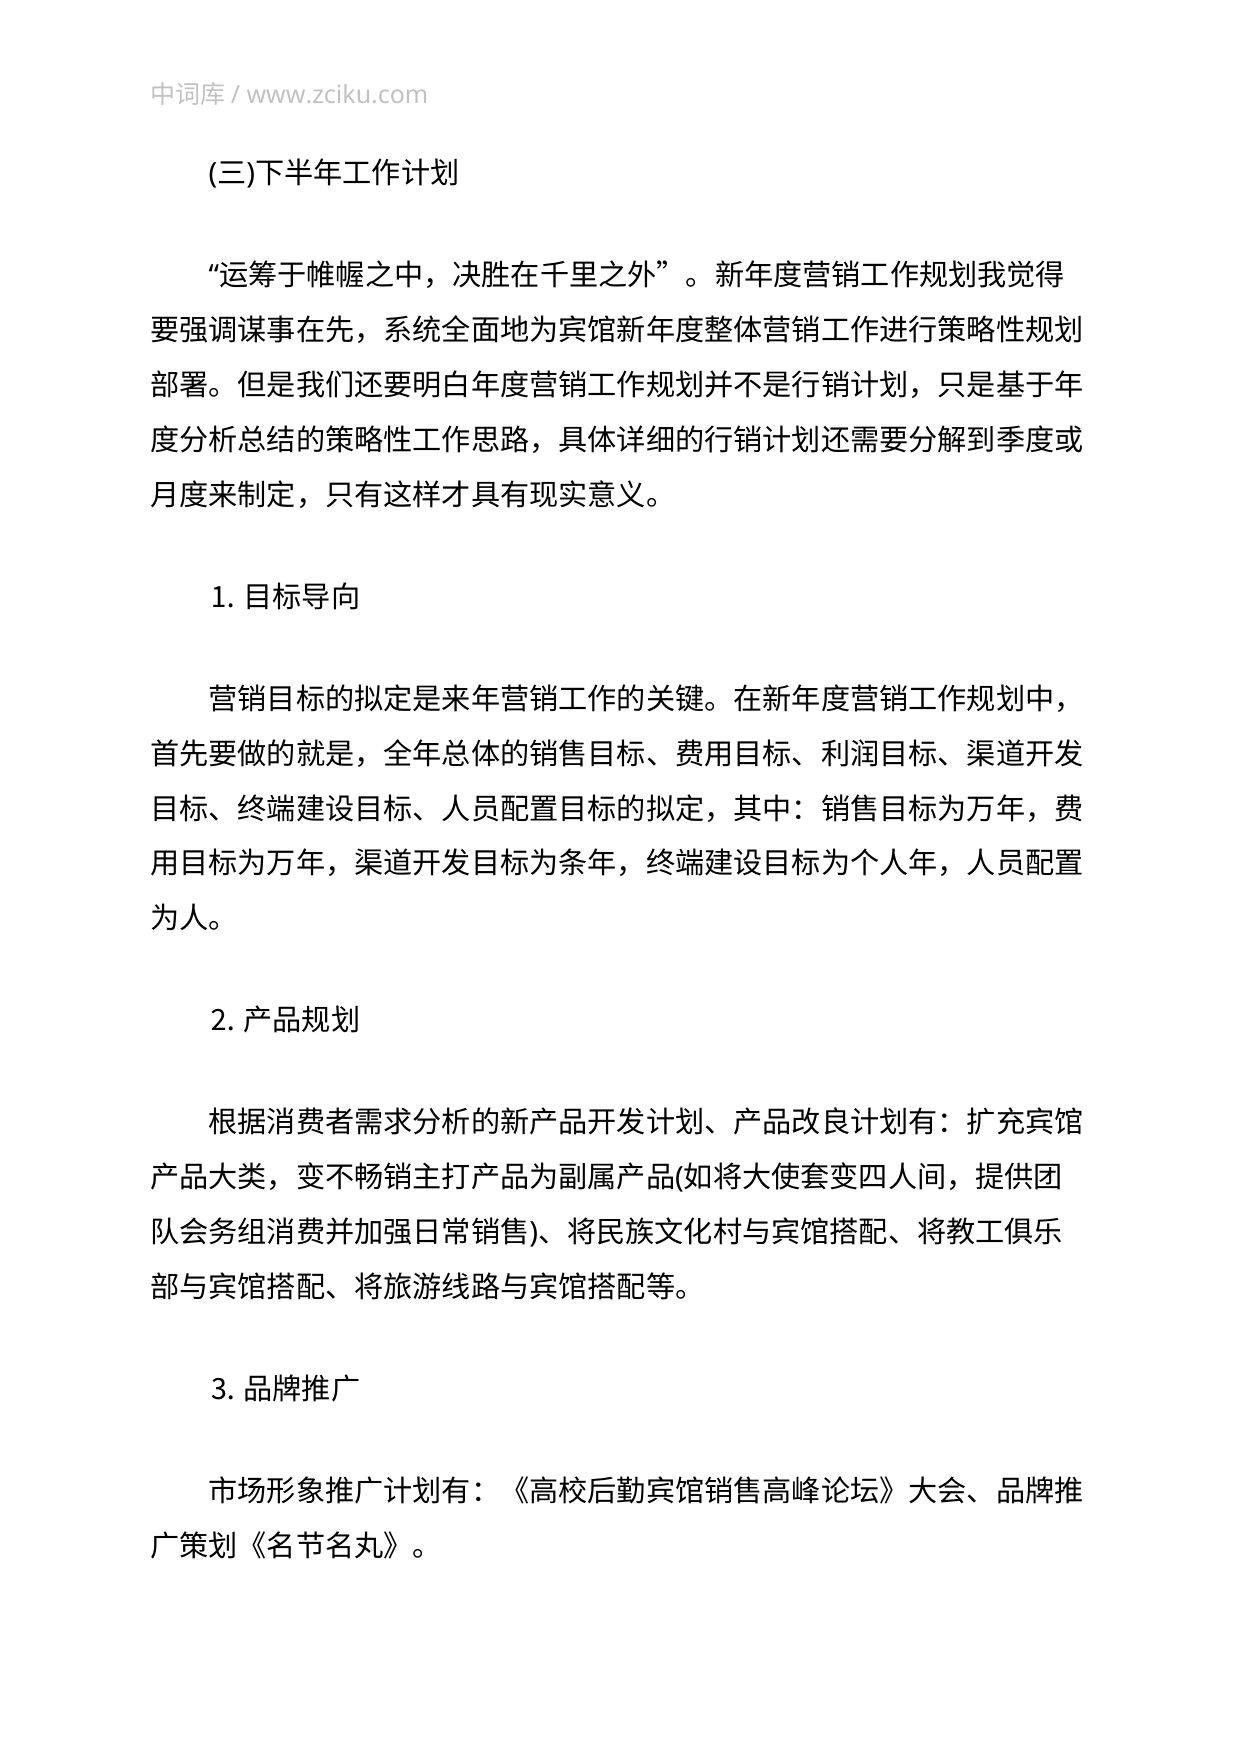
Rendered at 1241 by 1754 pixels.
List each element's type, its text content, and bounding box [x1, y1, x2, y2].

text ⒉产品规划 [150, 997, 1090, 1039]
text ⒈目标导向 [150, 573, 1090, 616]
text “运筹于帷幄之中，决胜在千里之外”。新年度营销工作规划我觉得要强调谋事在先，系统全面地为宾馆新年度整体营销工作进行策略性规划部署。但是我们还要明白年度营销工作规划并不是行销计划，只是基于年度分析总结的策略性工作思路，具体详细的行销计划还需要分解到季度或月度来制定，只有这样才具有现实意义。 [150, 252, 1090, 514]
text ⒊品牌推广 [150, 1365, 1090, 1408]
text 营销目标的拟定是来年营销工作的关键。在新年度营销工作规划中，首先要做的就是，全年总体的销售目标、费用目标、利润目标、渠道开发目标、终端建设目标、人员配置目标的拟定，其中：销售目标为万年，费用目标为万年，渠道开发目标为条年，终端建设目标为个人年，人员配置为人。 [150, 675, 1090, 937]
text 根据消费者需求分析的新产品开发计划、产品改良计划有：扩充宾馆产品大类，变不畅销主打产品为副属产品(如将大使套变四人间，提供团队会务组消费并加强日常销售)、将民族文化村与宾馆搭配、将教工俱乐部与宾馆搭配、将旅游线路与宾馆搭配等。 [150, 1099, 1090, 1306]
text (三)下半年工作计划 [150, 150, 1090, 192]
text 市场形象推广计划有：《高校后勤宾馆销售高峰论坛》大会、品牌推广策划《名节名丸》。 [150, 1467, 1090, 1564]
